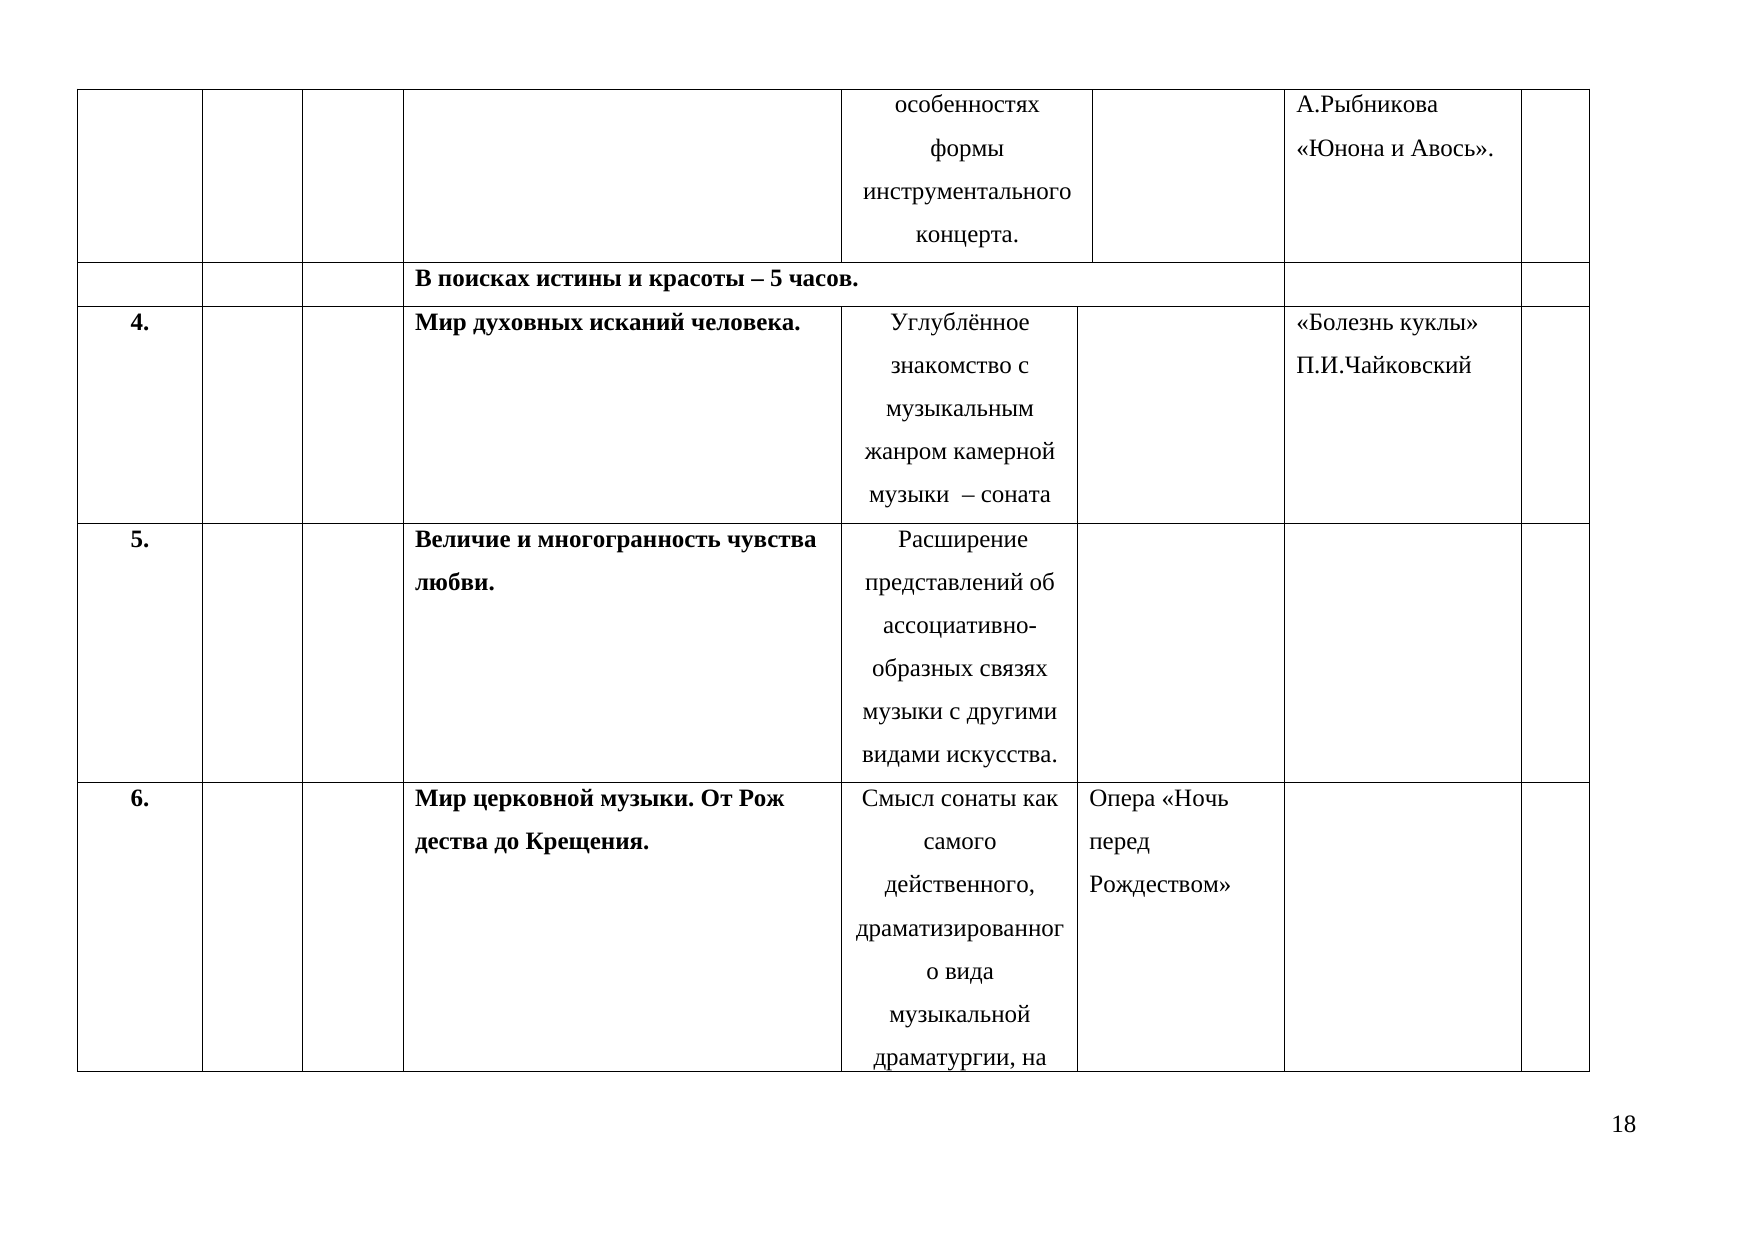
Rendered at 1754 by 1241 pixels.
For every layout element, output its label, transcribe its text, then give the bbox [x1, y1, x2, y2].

table_cell [303, 783, 403, 1071]
table_cell [303, 524, 403, 782]
table_cell [1522, 783, 1589, 1071]
table_cell Величие и многогранность чувства любви. [404, 524, 841, 782]
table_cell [1078, 783, 1284, 1071]
table_cell В поисках истины и красоты – 5 часов. [404, 263, 1284, 306]
table_cell 4. [78, 307, 202, 523]
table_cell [1285, 90, 1521, 262]
table_cell [1522, 263, 1589, 306]
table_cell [404, 90, 841, 262]
table_cell [203, 783, 302, 1071]
table_cell [1093, 90, 1284, 262]
table_cell [1285, 263, 1521, 306]
table_cell Углублённое знакомство с музыкальным жанром камерной музыки – соната [842, 307, 1077, 523]
table_cell [303, 90, 403, 262]
table_cell 6. [78, 783, 202, 1071]
table_cell [1285, 524, 1521, 782]
table_cell [1078, 524, 1284, 782]
table_cell 3. [78, 90, 202, 262]
table_cell [203, 524, 302, 782]
table_cell [203, 263, 302, 306]
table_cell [842, 783, 1077, 1071]
table_cell [203, 307, 302, 523]
table_cell [203, 90, 302, 262]
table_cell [842, 90, 1092, 262]
table_cell [1078, 307, 1284, 523]
table_cell 5. [78, 524, 202, 782]
table_cell [303, 307, 403, 523]
table_cell [78, 263, 202, 306]
table_cell [303, 263, 403, 306]
table_cell [1285, 783, 1521, 1071]
table_cell [1522, 90, 1589, 262]
table_cell [1522, 524, 1589, 782]
table_cell Мир духовных исканий человека. [404, 307, 841, 523]
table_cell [404, 783, 841, 1071]
table_cell Расширение представлений об ассоциативно-образных связях музыки с другими видами искусства. [842, 524, 1077, 782]
table_cell [1522, 307, 1589, 523]
table_cell «Болезнь куклы» П.И.Чайковский [1285, 307, 1521, 523]
